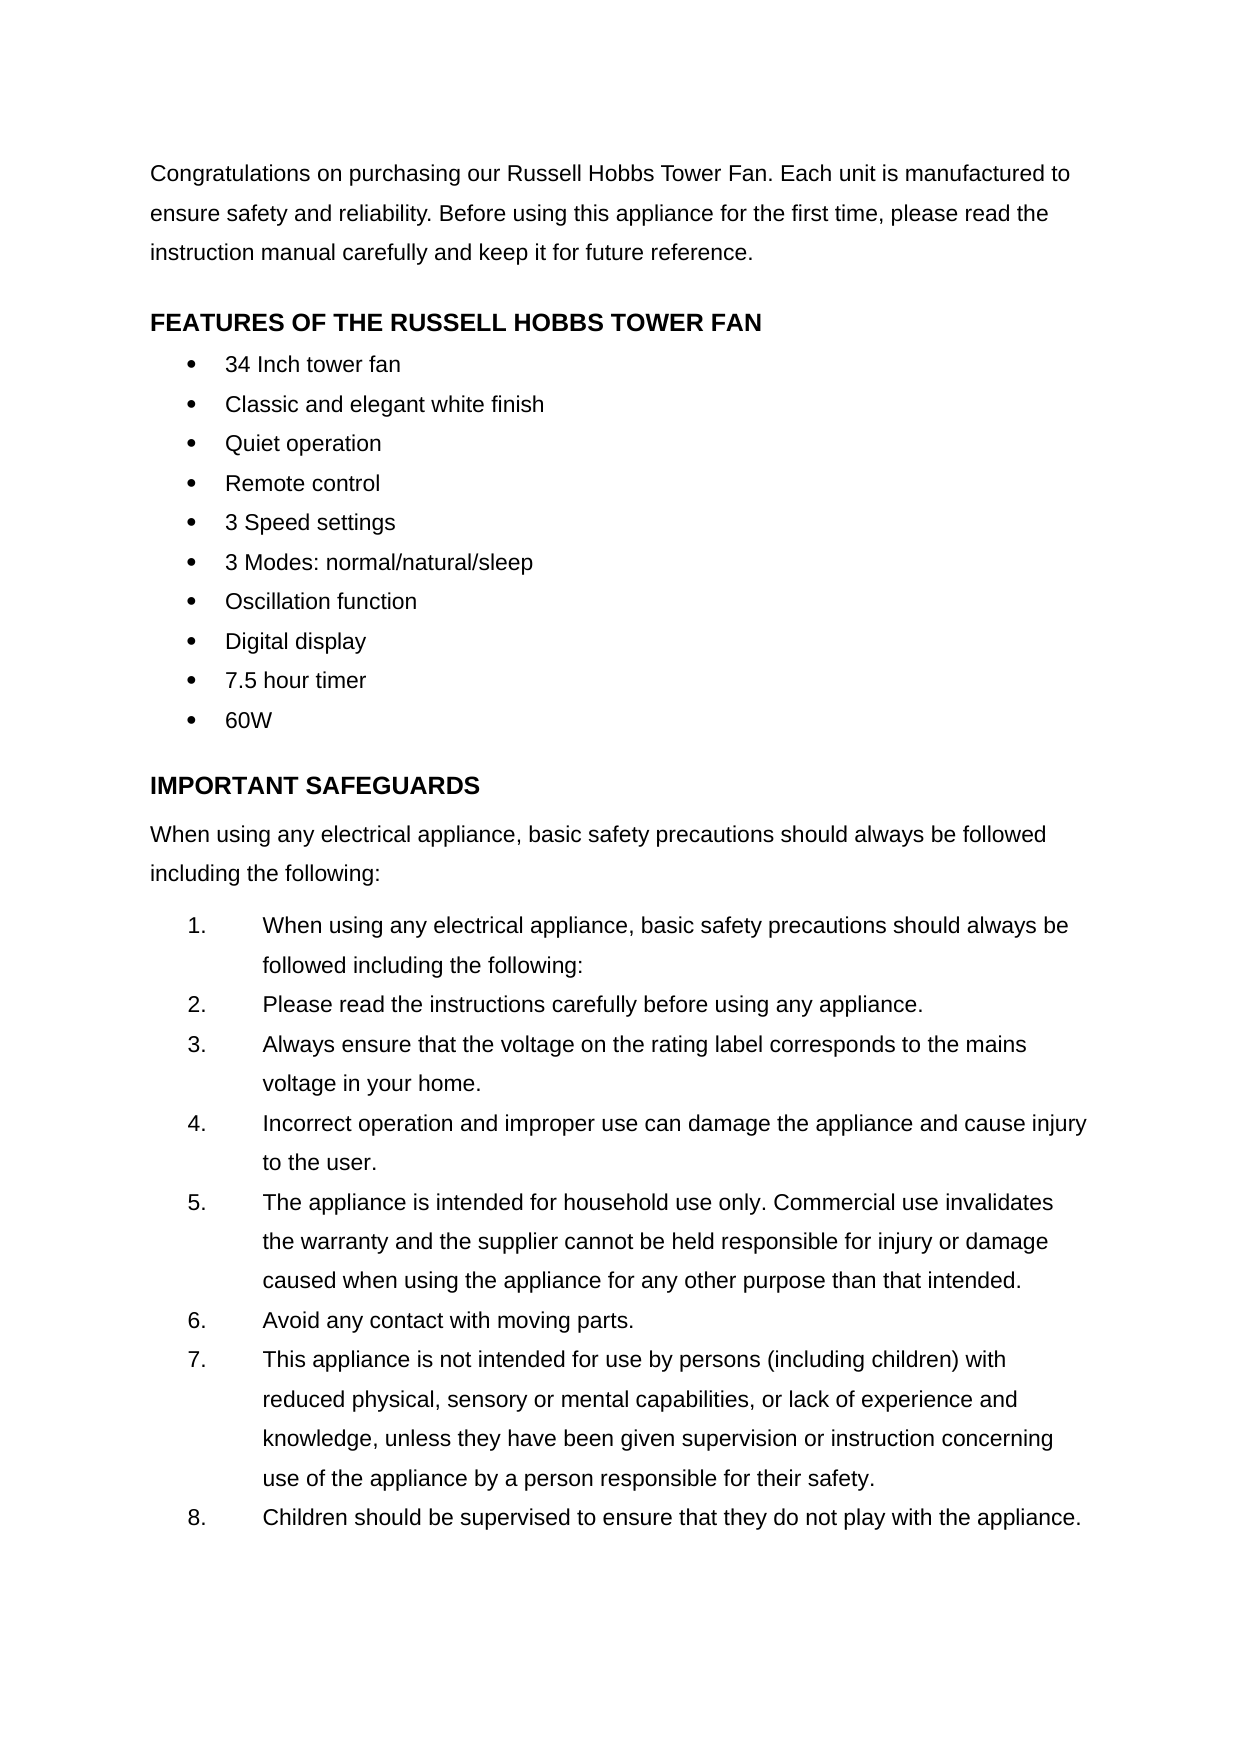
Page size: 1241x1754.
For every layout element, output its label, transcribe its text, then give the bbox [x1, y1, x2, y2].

list Incorrect operation and improper use can damage the appliance and cause injury to the user. [187, 1109, 1090, 1175]
list Please read the instructions carefully before using any appliance. [187, 991, 1090, 1017]
list Avoid any contact with moving parts. [187, 1307, 1090, 1333]
list Remote control [187, 470, 1090, 496]
subtitle IMPORTANT SAFEGUARDS [150, 771, 1090, 800]
list Digital display [187, 628, 1090, 654]
list 60W [187, 707, 1090, 733]
list Quiet operation [187, 430, 1090, 457]
list Classic and elegant white finish [187, 391, 1090, 417]
text FEATURES OF THE RUSSELL HOBBS TOWER FAN [150, 308, 1090, 337]
list The appliance is intended for household use only. Commercial use invalidates the warranty and the supplier cannot be held responsible for injury or damage caused when using the appliance for any other purpose than that intended. [187, 1188, 1090, 1294]
list Children should be supervised to ensure that they do not play with the appliance. [187, 1504, 1090, 1531]
text When using any electrical appliance, basic safety precautions should always be followed including the following: [150, 821, 1090, 886]
title Congratulations on purchasing our Russell Hobbs Tower Fan. Each unit is manufactured to ensure safety and reliability. Before using this appliance for the first time, please read the instruction manual carefully and keep it for future reference. [150, 150, 1090, 269]
list 3 Modes: normal/natural/sleep [187, 549, 1090, 575]
list 7.5 hour timer [187, 667, 1090, 694]
list Oscillation function [187, 588, 1090, 615]
list Always ensure that the voltage on the rating label corresponds to the mains voltage in your home. [187, 1031, 1090, 1096]
list This appliance is not intended for use by persons (including children) with reduced physical, sensory or mental capabilities, or lack of experience and knowledge, unless they have been given supervision or instruction concerning use of the appliance by a person responsible for their safety. [187, 1346, 1090, 1491]
list 3 Speed settings [187, 509, 1090, 536]
list When using any electrical appliance, basic safety precautions should always be followed including the following: [187, 912, 1090, 978]
list 34 Inch tower fan [187, 351, 1090, 378]
